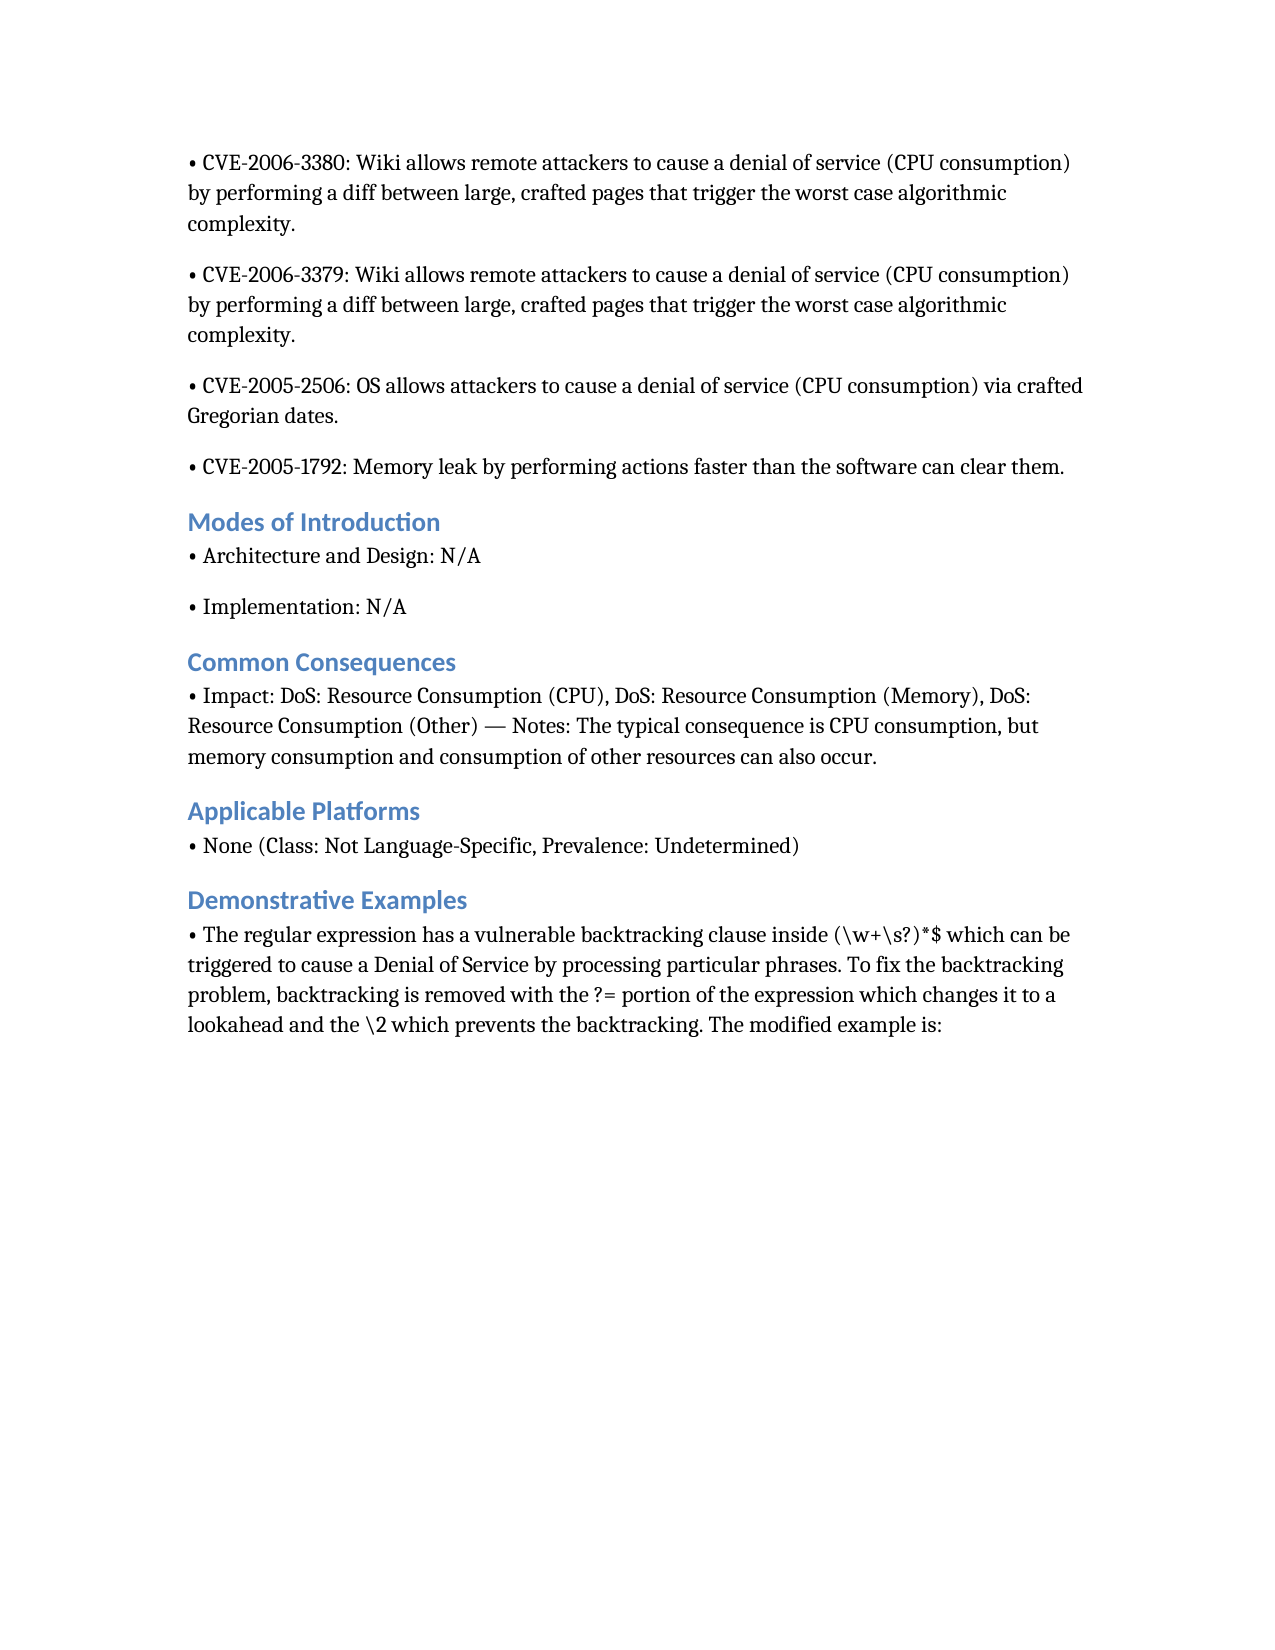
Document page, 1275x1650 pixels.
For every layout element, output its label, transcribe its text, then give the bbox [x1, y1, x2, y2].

text • CVE-2006-3380: Wiki allows remote attackers to cause a denial of service (CPU consumption) by performing a diff between large, crafted pages that trigger the worst case algorithmic complexity. [187, 150, 1087, 237]
text • Architecture and Design: N/A [187, 543, 1087, 569]
text • CVE-2005-2506: OS allows attackers to cause a denial of service (CPU consumption) via crafted Gregorian dates. [187, 373, 1087, 429]
subtitle Common Consequences [187, 645, 1087, 678]
subtitle Demonstrative Examples [187, 883, 1087, 917]
text • Implementation: N/A [187, 594, 1087, 621]
text • Impact: DoS: Resource Consumption (CPU), DoS: Resource Consumption (Memory), DoS: Resource Consumption (Other) — Notes: The typical consequence is CPU consumption, but memory consumption and consumption of other resources can also occur. [187, 683, 1087, 770]
text • None (Class: Not Language-Specific, Prevalence: Undetermined) [187, 832, 1087, 859]
text • CVE-2005-1792: Memory leak by performing actions faster than the software can clear them. [187, 454, 1087, 481]
text • The regular expression has a vulnerable backtracking clause inside (\w+\s?)*$ which can be triggered to cause a Denial of Service by processing particular phrases. To fix the backtracking problem, backtracking is removed with the ?= portion of the expression which changes it to a lookahead and the \2 which prevents the backtracking. The modified example is: [187, 921, 1087, 1038]
subtitle Applicable Platforms [187, 794, 1087, 828]
text • CVE-2006-3379: Wiki allows remote attackers to cause a denial of service (CPU consumption) by performing a diff between large, crafted pages that trigger the worst case algorithmic complexity. [187, 261, 1087, 348]
subtitle Modes of Introduction [187, 505, 1087, 538]
